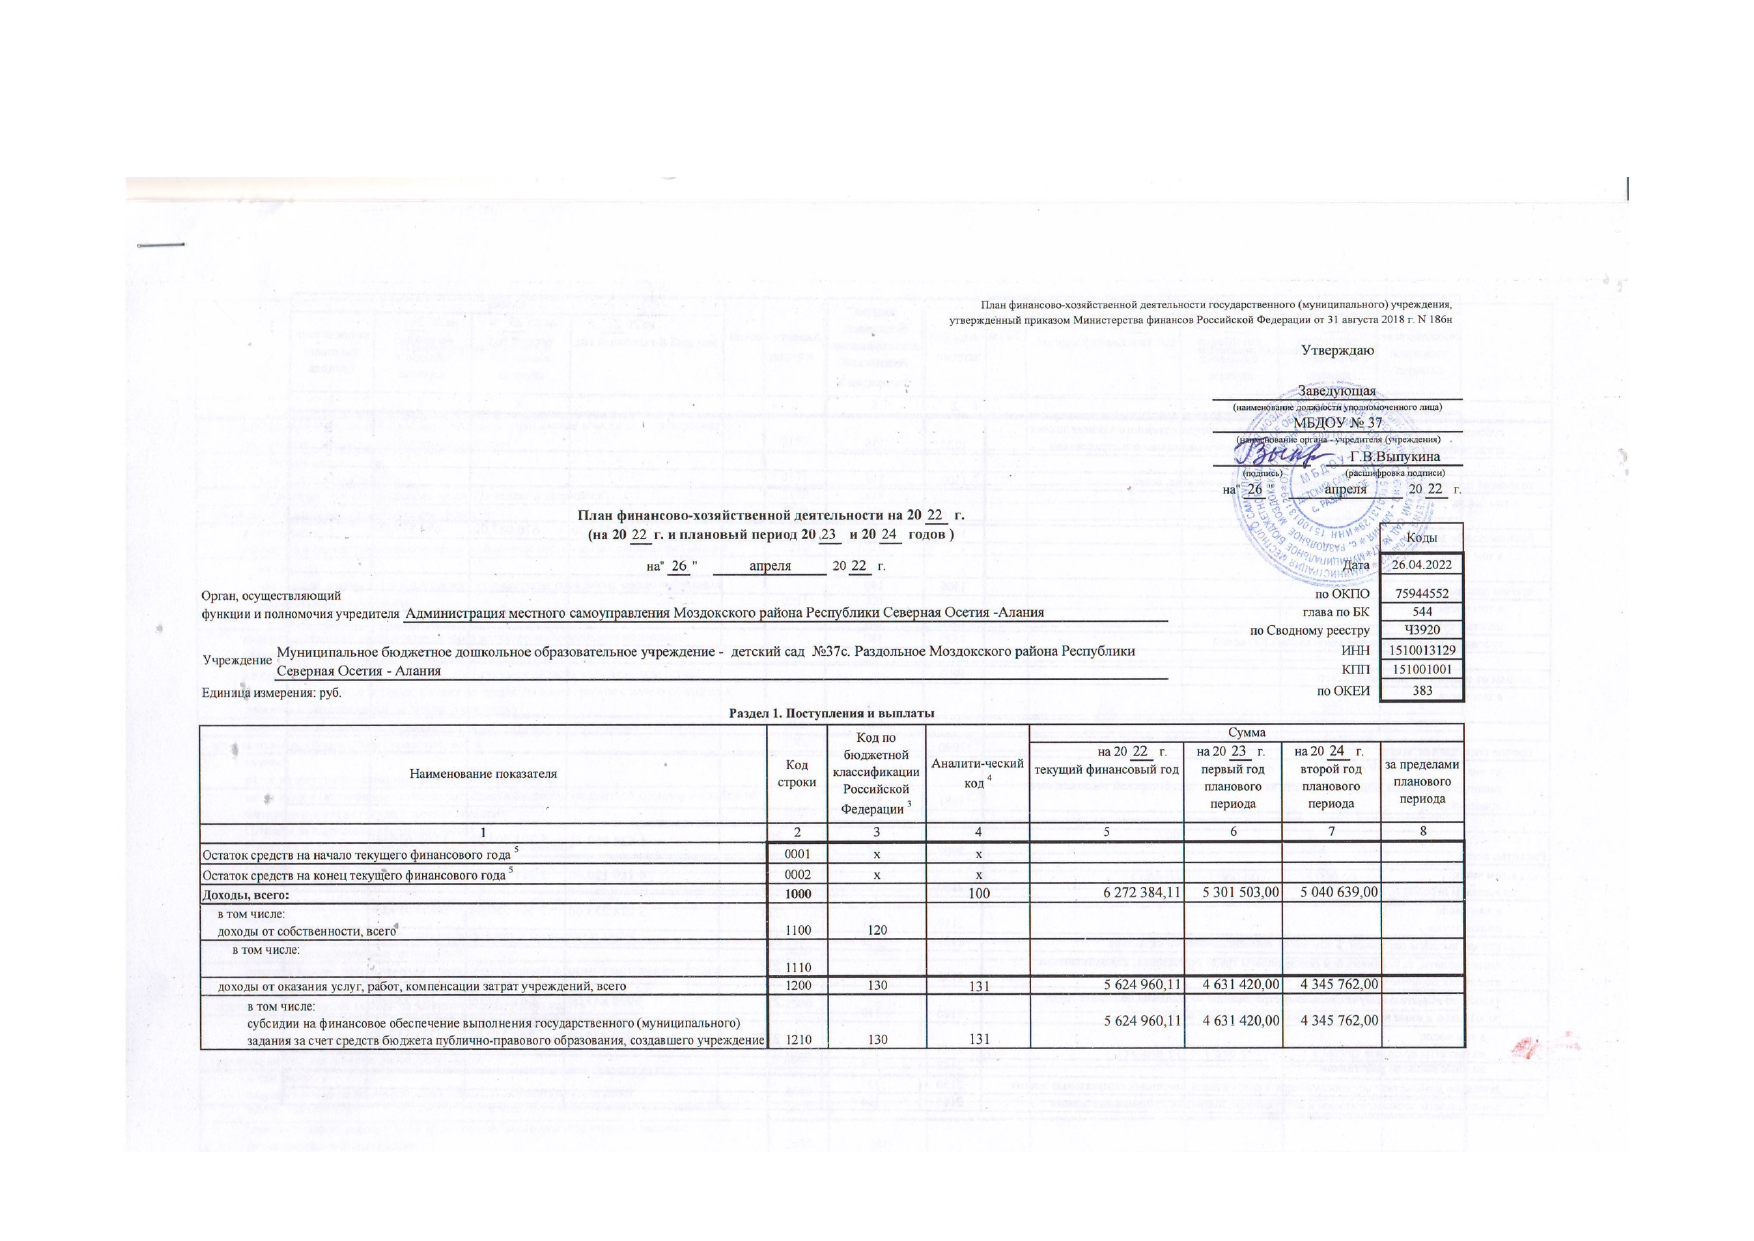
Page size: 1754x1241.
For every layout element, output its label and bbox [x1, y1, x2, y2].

picture [118, 177, 1636, 1152]
